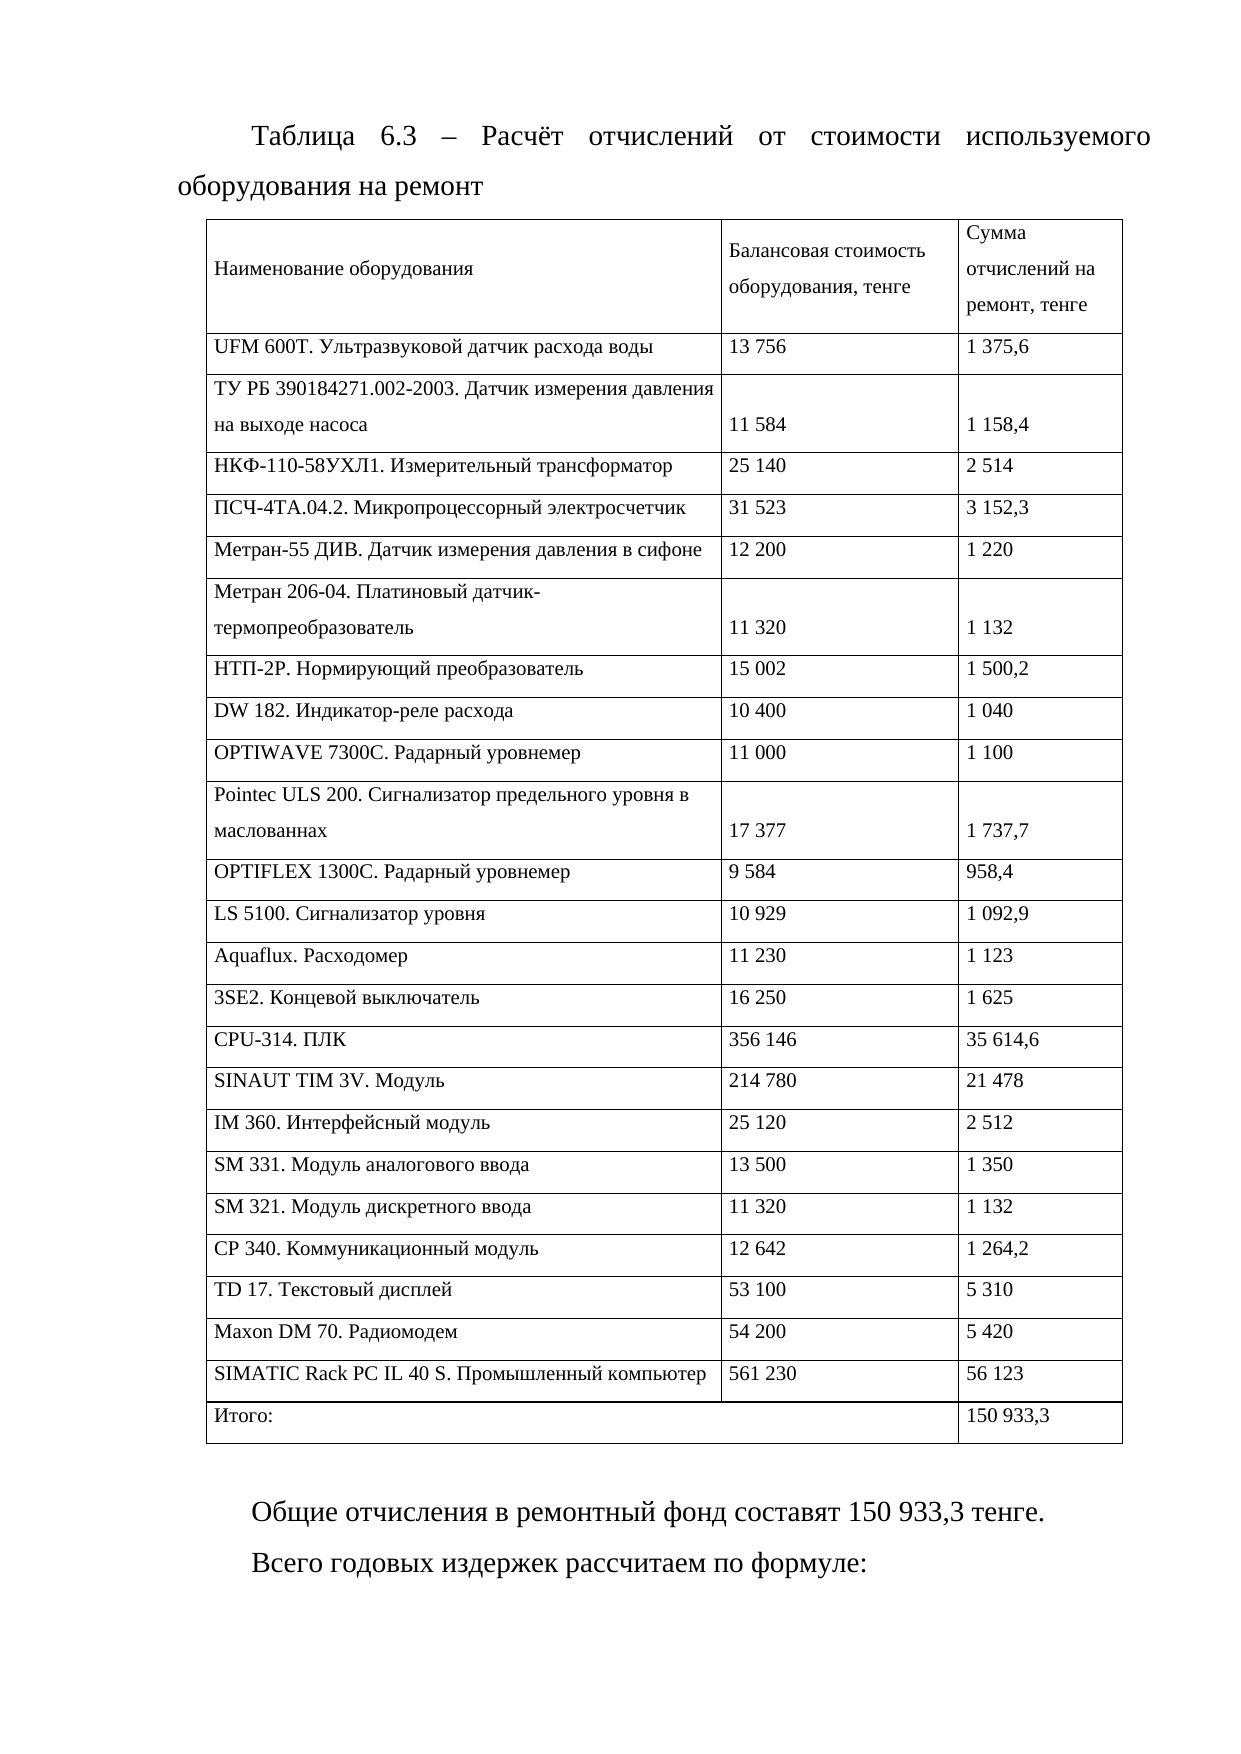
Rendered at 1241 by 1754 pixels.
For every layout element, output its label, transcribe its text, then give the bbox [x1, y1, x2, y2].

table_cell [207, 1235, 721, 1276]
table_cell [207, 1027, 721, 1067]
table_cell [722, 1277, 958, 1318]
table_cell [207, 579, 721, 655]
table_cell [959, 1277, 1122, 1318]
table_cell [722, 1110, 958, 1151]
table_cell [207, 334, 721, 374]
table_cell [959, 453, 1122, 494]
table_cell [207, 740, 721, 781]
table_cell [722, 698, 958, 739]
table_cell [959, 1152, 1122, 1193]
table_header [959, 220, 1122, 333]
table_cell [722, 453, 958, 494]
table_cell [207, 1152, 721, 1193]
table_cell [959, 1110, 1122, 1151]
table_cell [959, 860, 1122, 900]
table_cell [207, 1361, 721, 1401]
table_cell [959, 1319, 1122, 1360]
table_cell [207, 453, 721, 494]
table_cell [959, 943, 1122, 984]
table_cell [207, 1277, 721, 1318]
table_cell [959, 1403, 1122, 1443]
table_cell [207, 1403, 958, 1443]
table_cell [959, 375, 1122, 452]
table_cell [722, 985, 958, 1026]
text Таблица 6.3 – Расчёт отчислений от стоимости используемого оборудования на ремонт [177, 118, 1152, 202]
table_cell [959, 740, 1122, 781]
text Общие отчисления в ремонтный фонд составят 150 933,3 тенге. [177, 1494, 1152, 1528]
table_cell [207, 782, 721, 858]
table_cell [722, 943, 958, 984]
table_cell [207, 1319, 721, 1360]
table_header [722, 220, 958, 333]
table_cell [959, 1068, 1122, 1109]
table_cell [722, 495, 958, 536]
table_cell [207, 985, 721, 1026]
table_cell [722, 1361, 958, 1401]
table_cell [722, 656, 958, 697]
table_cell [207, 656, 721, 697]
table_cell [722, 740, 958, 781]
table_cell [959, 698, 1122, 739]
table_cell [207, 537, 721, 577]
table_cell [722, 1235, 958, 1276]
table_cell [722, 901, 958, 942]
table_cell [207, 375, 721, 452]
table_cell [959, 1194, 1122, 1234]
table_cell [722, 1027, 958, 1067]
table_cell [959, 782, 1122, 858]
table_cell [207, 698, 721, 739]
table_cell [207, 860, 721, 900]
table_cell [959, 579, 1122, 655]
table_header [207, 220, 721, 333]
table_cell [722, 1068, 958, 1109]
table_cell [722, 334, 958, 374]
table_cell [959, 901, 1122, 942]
text Всего годовых издержек рассчитаем по формуле: [177, 1545, 1152, 1578]
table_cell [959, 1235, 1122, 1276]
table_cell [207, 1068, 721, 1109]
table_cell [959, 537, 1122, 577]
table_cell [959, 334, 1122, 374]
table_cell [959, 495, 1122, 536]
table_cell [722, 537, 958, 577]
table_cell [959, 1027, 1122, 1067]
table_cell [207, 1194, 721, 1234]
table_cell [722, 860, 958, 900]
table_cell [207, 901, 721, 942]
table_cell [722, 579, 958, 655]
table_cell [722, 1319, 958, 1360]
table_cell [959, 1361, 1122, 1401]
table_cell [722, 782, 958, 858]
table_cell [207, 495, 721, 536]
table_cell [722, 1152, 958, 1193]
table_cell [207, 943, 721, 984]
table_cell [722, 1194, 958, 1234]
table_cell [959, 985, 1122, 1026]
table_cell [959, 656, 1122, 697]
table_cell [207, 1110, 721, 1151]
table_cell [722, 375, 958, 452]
